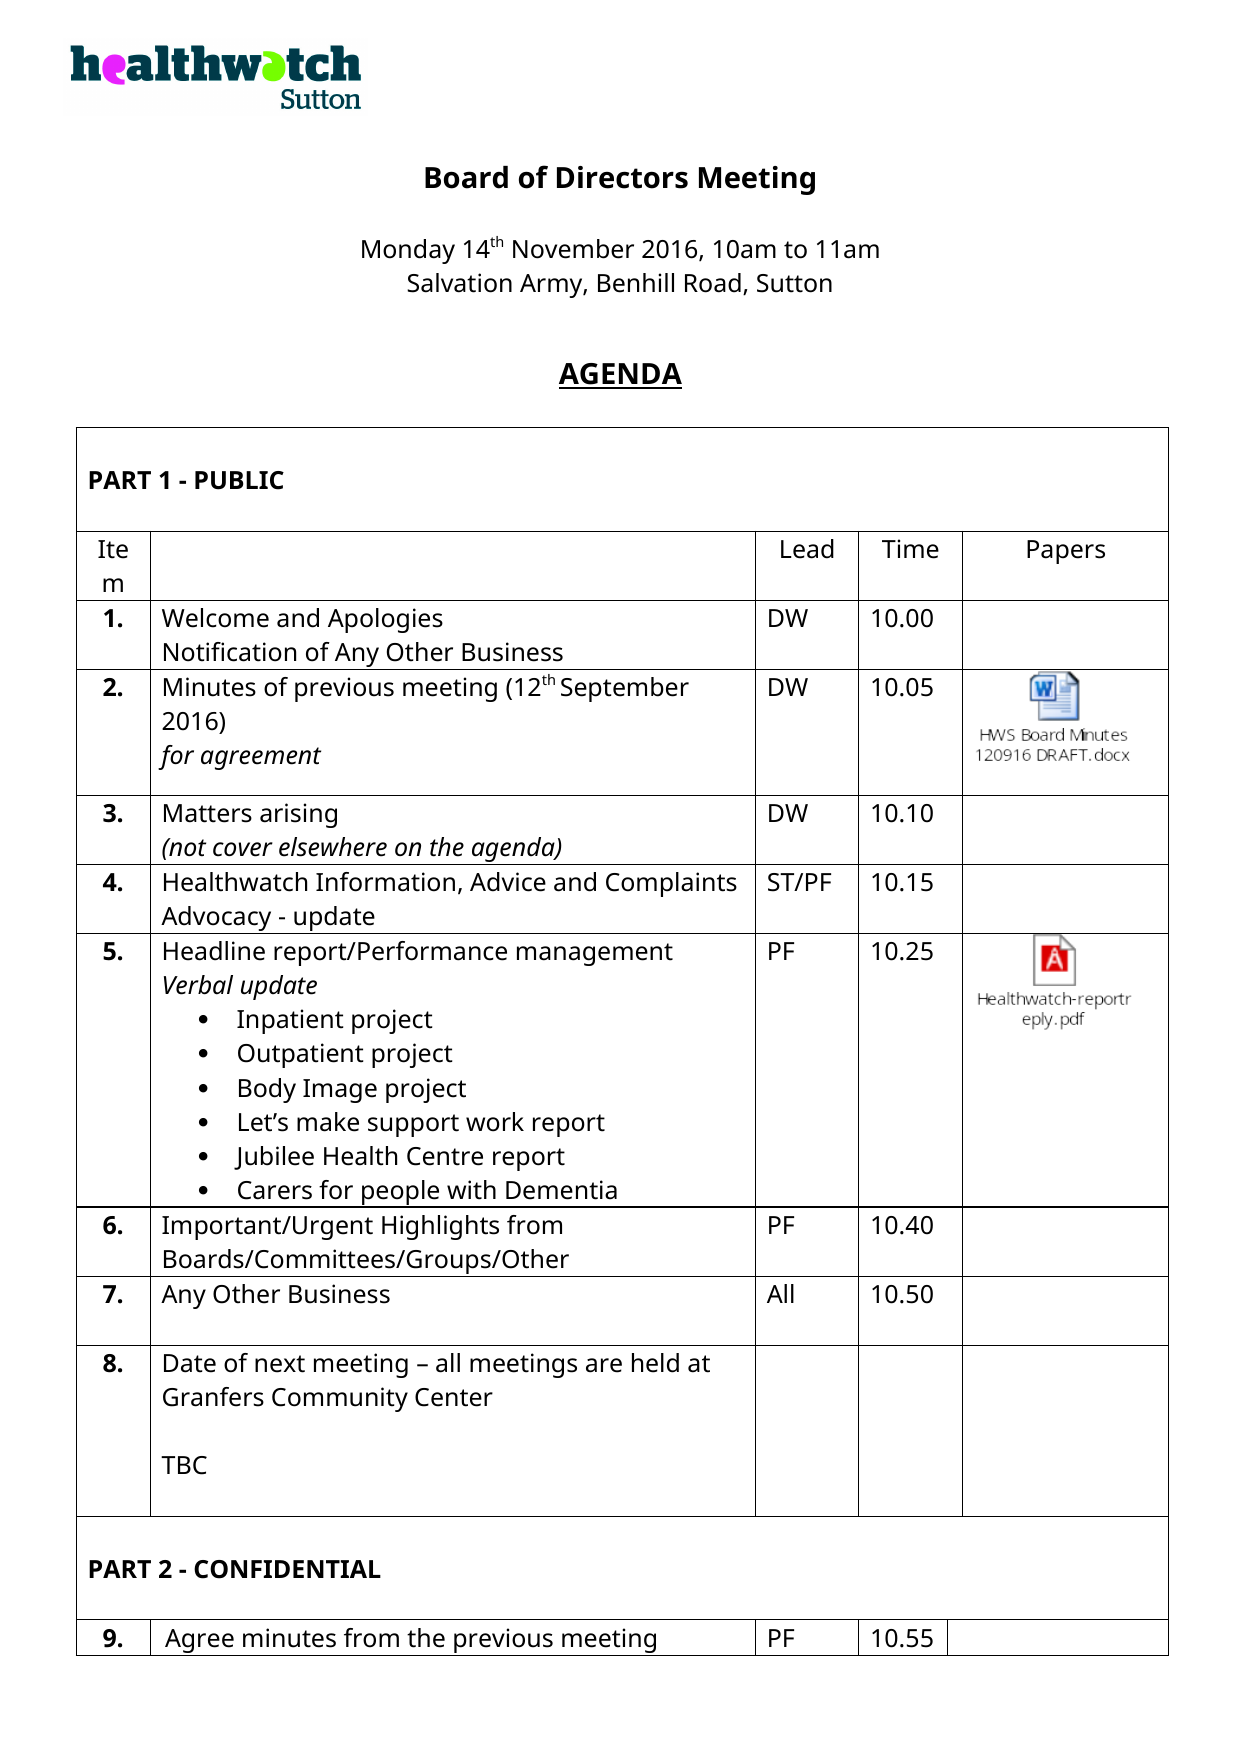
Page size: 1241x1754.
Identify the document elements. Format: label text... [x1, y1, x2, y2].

picture [62, 38, 369, 116]
table_cell PF [756, 934, 858, 1206]
table_cell [963, 934, 1168, 1206]
table_cell DW [756, 796, 858, 864]
table_cell 10.40 [859, 1208, 962, 1276]
table_cell 10.25 [859, 934, 962, 1206]
table_cell Date of next meeting – all meetings are held at Granfers Community Center TBC [151, 1346, 755, 1516]
table_cell All [756, 1277, 858, 1345]
table_cell [151, 532, 755, 600]
table_cell Agree minutes from the previous meeting [151, 1620, 755, 1654]
table_cell [77, 865, 150, 933]
table_cell [963, 1277, 1168, 1345]
table_cell Item [77, 532, 150, 600]
table_cell Time [859, 532, 962, 600]
table_cell 10.15 [859, 865, 962, 933]
table_header PART 1 - PUBLIC [77, 428, 1168, 531]
table_cell [77, 1277, 150, 1345]
text Board of Directors Meeting [150, 158, 1090, 197]
table_cell [77, 601, 150, 669]
table_cell [77, 670, 150, 794]
table_cell Headline report/Performance management Verbal update Inpatient project Outpatient project Body Image project Let’s make support work report Jubilee Health Centre report Carers for people with Dementia [151, 934, 755, 1206]
table_cell Important/Urgent Highlights from Boards/Committees/Groups/Other [151, 1208, 755, 1276]
table_cell Minutes of previous meeting (12th September 2016) for agreement [151, 670, 755, 794]
table_cell Papers [963, 532, 1168, 600]
table_cell 10.10 [859, 796, 962, 864]
table_cell Matters arising (not cover elsewhere on the agenda) [151, 796, 755, 864]
table_cell 10.05 [859, 670, 962, 794]
table_cell [963, 601, 1168, 669]
text Monday 14th November 2016, 10am to 11am [150, 232, 1090, 266]
table_cell DW [756, 601, 858, 669]
text Salvation Army, Benhill Road, Sutton [150, 266, 1090, 300]
table_cell 10.55 [859, 1620, 947, 1654]
table_cell [77, 934, 150, 1206]
table_cell [948, 1620, 1168, 1654]
table_cell PF [756, 1620, 858, 1654]
table_cell 10.00 [859, 601, 962, 669]
table_cell Any Other Business [151, 1277, 755, 1345]
table_cell [963, 1346, 1168, 1516]
table_cell [859, 1346, 962, 1516]
table_cell ST/PF [756, 865, 858, 933]
table_cell [77, 1346, 150, 1516]
table_cell [963, 670, 1168, 794]
table_cell Lead [756, 532, 858, 600]
table_cell Welcome and Apologies Notification of Any Other Business [151, 601, 755, 669]
table_cell [963, 796, 1168, 864]
table_cell 10.50 [859, 1277, 962, 1345]
table_cell [756, 1346, 858, 1516]
table_cell [77, 1620, 150, 1654]
table_cell [963, 865, 1168, 933]
table_cell Healthwatch Information, Advice and Complaints Advocacy - update [151, 865, 755, 933]
table_cell DW [756, 670, 858, 794]
table_cell [963, 1208, 1168, 1276]
table_cell PF [756, 1208, 858, 1276]
text AGENDA [150, 353, 1090, 393]
table_cell [77, 1208, 150, 1276]
table_cell PART 2 - CONFIDENTIAL [77, 1517, 1168, 1619]
table_cell [77, 796, 150, 864]
